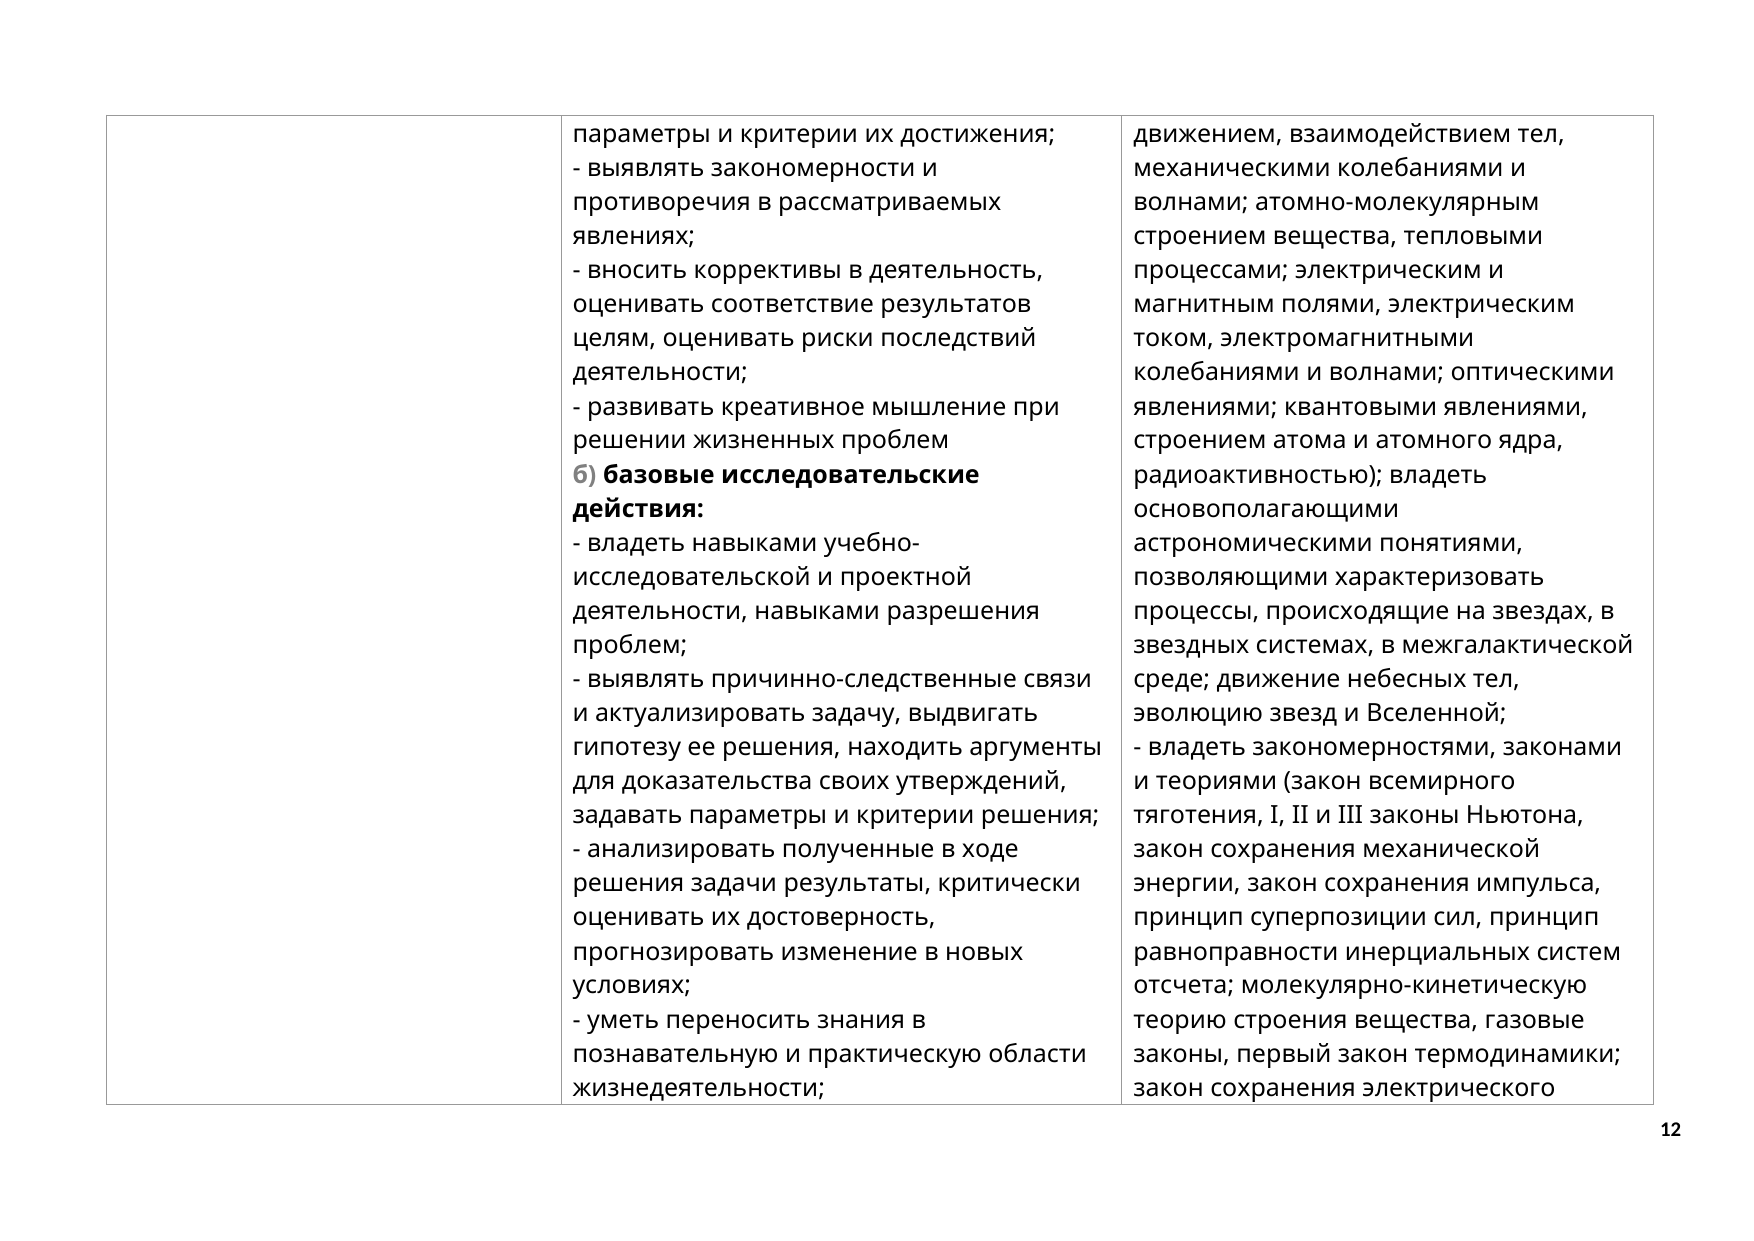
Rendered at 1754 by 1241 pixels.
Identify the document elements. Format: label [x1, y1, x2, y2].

table_cell [1122, 116, 1653, 1103]
table_cell [107, 116, 561, 1103]
table_cell [562, 116, 1121, 1103]
